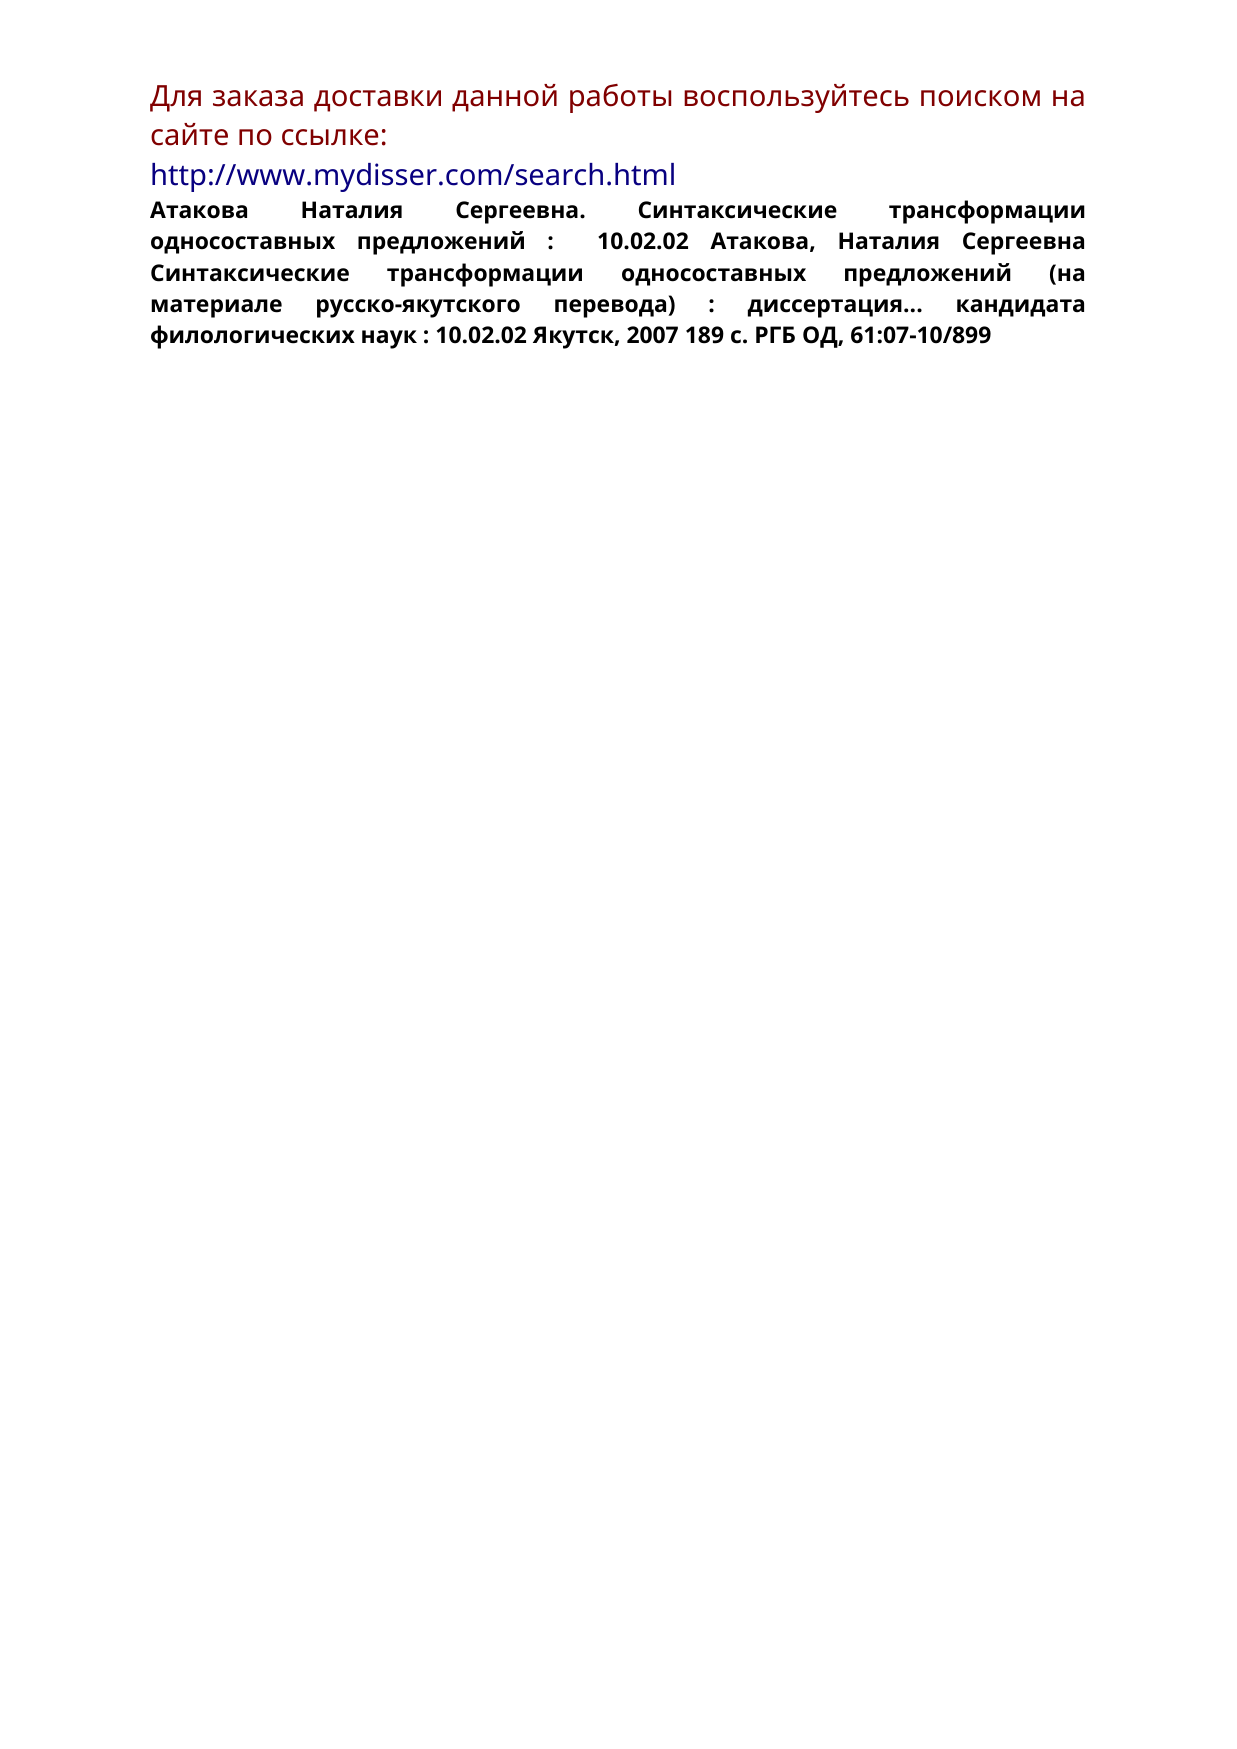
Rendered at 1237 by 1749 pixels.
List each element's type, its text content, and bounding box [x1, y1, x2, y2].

text Атакова Наталия Сергеевна. Синтаксические трансформации односоставных предложений : 10.02.02 Атакова, Наталия Сергеевна Синтаксические трансформации односоставных предложений (на материале русско-якутского перевода) : диссертация... кандидата филологических наук : 10.02.02 Якутск, 2007 189 с. РГБ ОД, 61:07-10/899 [150, 194, 1086, 350]
